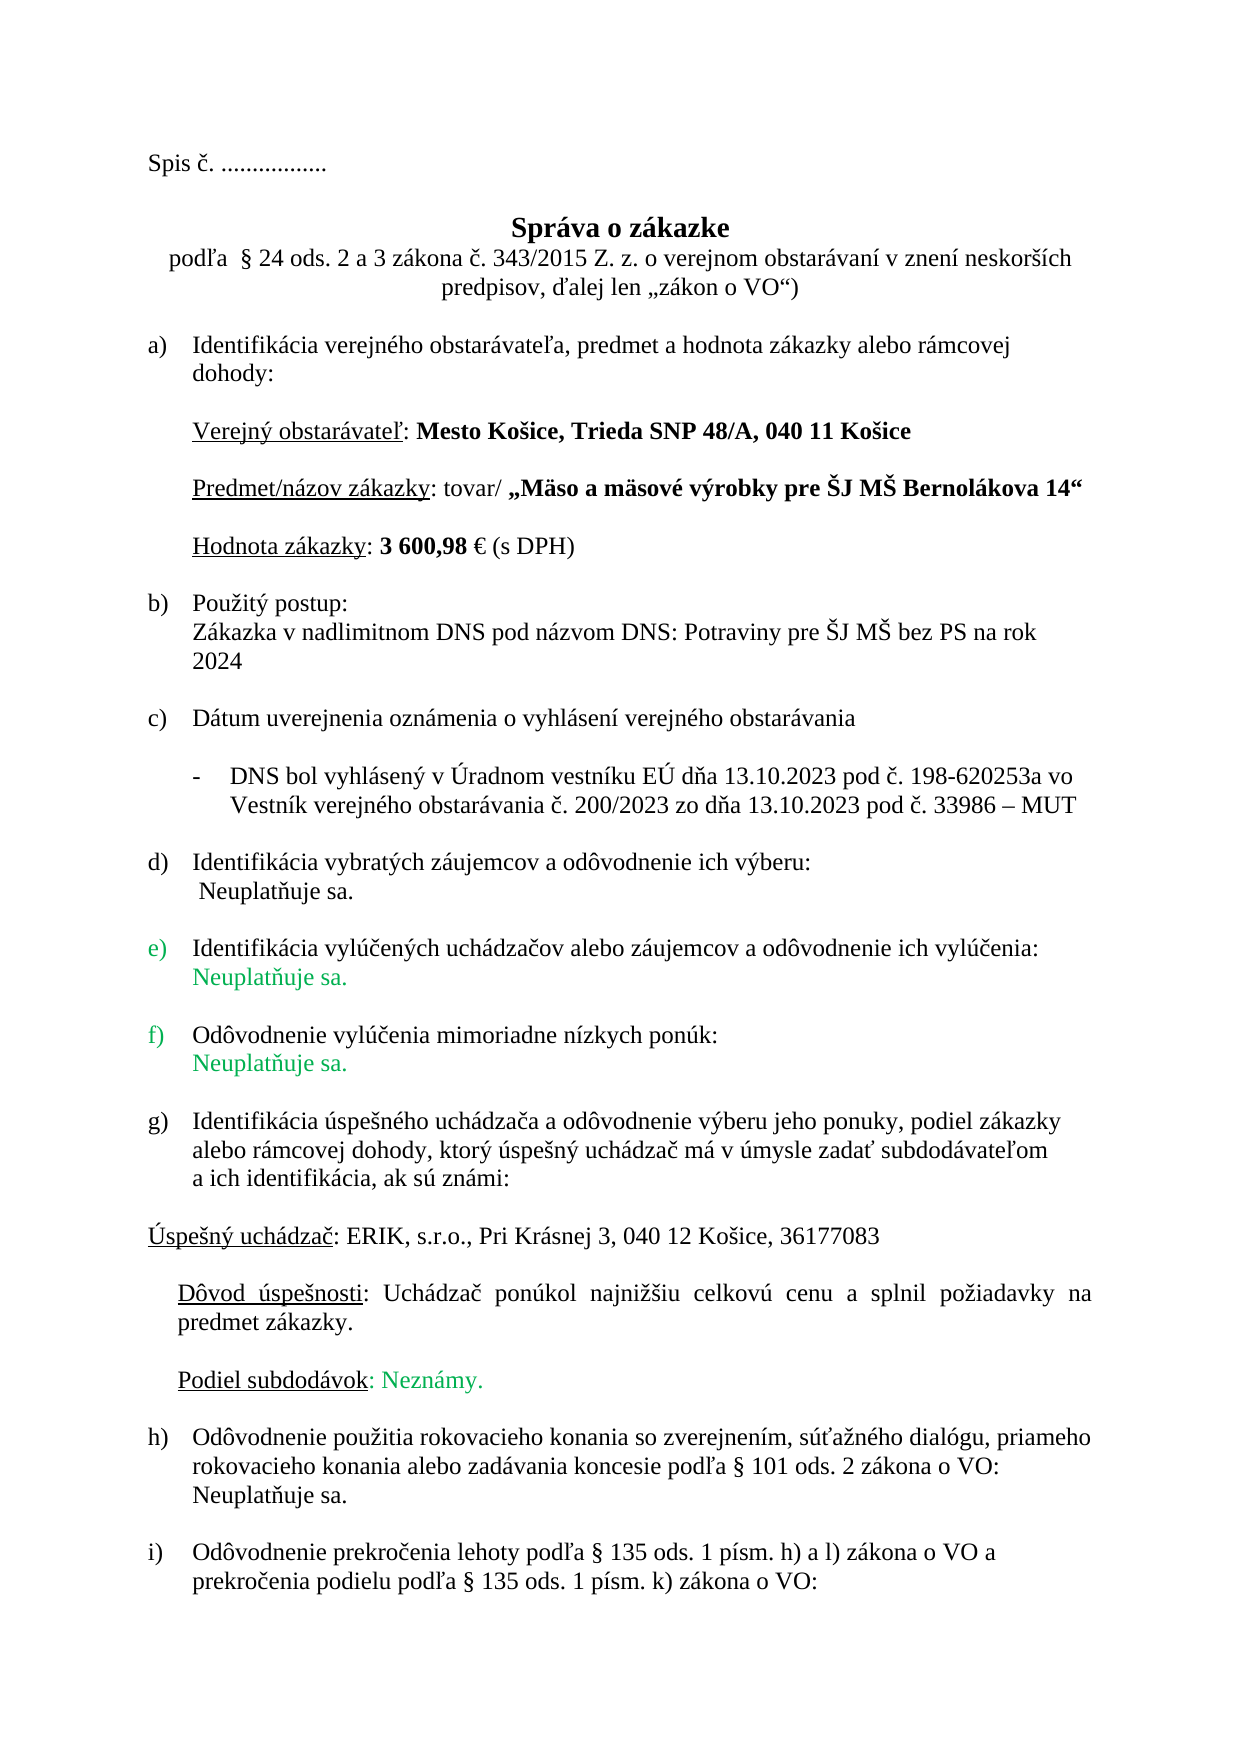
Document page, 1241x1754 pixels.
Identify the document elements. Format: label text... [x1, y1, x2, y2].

text Spis č. ................. [148, 148, 1093, 176]
text Zákazka v nadlimitnom DNS pod názvom DNS: Potraviny pre ŠJ MŠ bez PS na rok 2024 [192, 617, 1093, 675]
text Neuplatňuje sa. [192, 876, 1093, 905]
list Použitý postup: [148, 588, 1093, 617]
text Neuplatňuje sa. [192, 1480, 1093, 1508]
list DNS bol vyhlásený v Úradnom vestníku EÚ dňa 13.10.2023 pod č. 198-620253a vo Vestník verejného obstarávania č. 200/2023 zo dňa 13.10.2023 pod č. 33986 – MUT [192, 761, 1093, 818]
text Neuplatňuje sa. [148, 1048, 1093, 1077]
list Odôvodnenie použitia rokovacieho konania so zverejnením, súťažného dialógu, priameho rokovacieho konania alebo zadávania koncesie podľa § 101 ods. 2 zákona o VO: [148, 1422, 1093, 1480]
text Úspešný uchádzač: ERIK, s.r.o., Pri Krásnej 3, 040 12 Košice, 36177083 [148, 1221, 1093, 1250]
list Dátum uverejnenia oznámenia o vyhlásení verejného obstarávania [148, 703, 1093, 732]
text podľa § 24 ods. 2 a 3 zákona č. 343/2015 Z. z. o verejnom obstarávaní v znení neskorších predpisov, ďalej len „zákon o VO“) [148, 243, 1093, 301]
text Verejný obstarávateľ: Mesto Košice, Trieda SNP 48/A, 040 11 Košice [148, 416, 1093, 445]
list Identifikácia úspešného uchádzača a odôvodnenie výberu jeho ponuky, podiel zákazky alebo rámcovej dohody, ktorý úspešný uchádzač má v úmysle zadať subdodávateľom a ich identifikácia, ak sú známi: [148, 1106, 1093, 1192]
list Odôvodnenie prekročenia lehoty podľa § 135 ods. 1 písm. h) a l) zákona o VO a prekročenia podielu podľa § 135 ods. 1 písm. k) zákona o VO: [148, 1537, 1093, 1595]
text Dôvod úspešnosti: Uchádzač ponúkol najnižšiu celkovú cenu a splnil požiadavky na predmet zákazky. [177, 1278, 1093, 1336]
list Identifikácia vylúčených uchádzačov alebo záujemcov a odôvodnenie ich vylúčenia: Neuplatňuje sa. [148, 933, 1093, 991]
list Odôvodnenie vylúčenia mimoriadne nízkych ponúk: [148, 1020, 1093, 1048]
text Hodnota zákazky: 3 600,98 € (s DPH) [148, 531, 1093, 560]
list Identifikácia vybratých záujemcov a odôvodnenie ich výberu: [148, 847, 1093, 876]
text Správa o zákazke [148, 210, 1093, 243]
text Predmet/názov zákazky: tovar/ „Mäso a mäsové výrobky pre ŠJ MŠ Bernolákova 14“ [192, 473, 1093, 502]
list Identifikácia verejného obstarávateľa, predmet a hodnota zákazky alebo rámcovej dohody: [148, 330, 1093, 387]
text Podiel subdodávok: Neznámy. [177, 1365, 1093, 1393]
